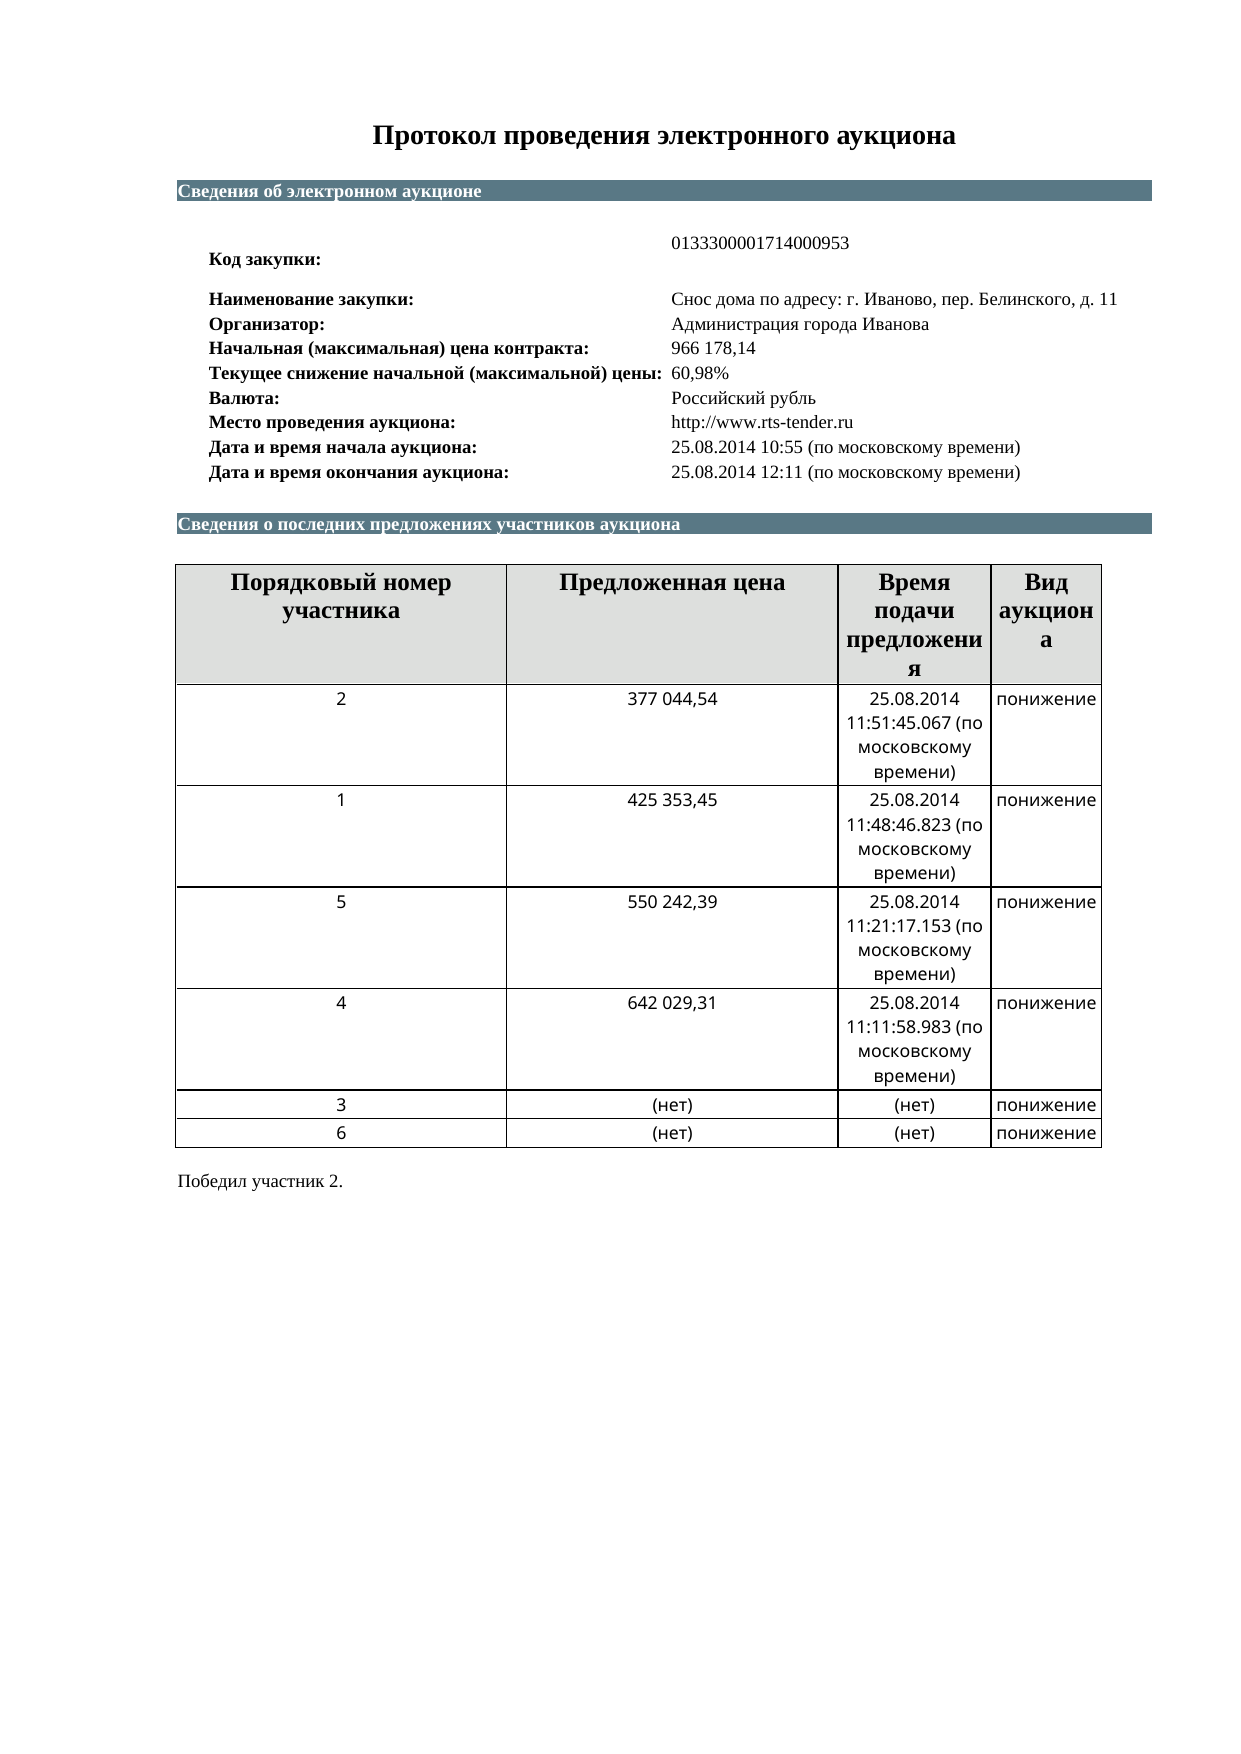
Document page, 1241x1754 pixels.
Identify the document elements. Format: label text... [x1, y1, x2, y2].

table_header Порядковый номер участника [176, 565, 506, 683]
table_cell 377 044,54 [507, 685, 837, 785]
table_cell 966 178,14 [670, 336, 1133, 360]
table_cell (нет) [839, 1091, 990, 1118]
table_cell (нет) [839, 1119, 990, 1147]
table_cell Дата и время окончания аукциона: [207, 459, 670, 484]
text Победил участник 2. [177, 1170, 1152, 1191]
table_cell 3 [176, 1090, 506, 1118]
table_cell Дата и время начала аукциона: [207, 435, 670, 459]
table_cell 25.08.2014 11:48:46.823 (по московскому времени) [839, 786, 990, 886]
table_cell 642 029,31 [507, 989, 837, 1089]
table_cell 25.08.2014 12:11 (по московскому времени) [670, 459, 1133, 484]
table_header Время подачи предложения [839, 565, 990, 683]
table_cell 25.08.2014 11:51:45.067 (по московскому времени) [839, 685, 990, 785]
table_header Предложенная цена [507, 565, 837, 683]
table_cell Наименование закупки: [207, 286, 670, 311]
table_header Вид аукциона [992, 565, 1101, 683]
table_cell 2 [176, 685, 506, 785]
table_cell (нет) [507, 1091, 837, 1118]
table_cell Снос дома по адресу: г. Иваново, пер. Белинского, д. 11 [670, 286, 1133, 311]
table_cell 25.08.2014 11:11:58.983 (по московскому времени) [839, 989, 990, 1089]
table_header Код закупки: [207, 230, 670, 286]
table_cell 25.08.2014 10:55 (по московскому времени) [670, 435, 1133, 459]
table_cell Текущее снижение начальной (максимальной) цены: [207, 360, 670, 385]
table_cell 6 [176, 1119, 506, 1147]
table_cell понижение [992, 1119, 1101, 1147]
table_cell Организатор: [207, 311, 670, 336]
table_cell понижение [992, 685, 1101, 785]
table_cell Администрация города Иванова [670, 311, 1133, 336]
table_cell понижение [992, 989, 1101, 1089]
table_cell 5 [176, 887, 506, 987]
table_cell Начальная (максимальная) цена контракта: [207, 336, 670, 360]
table_cell понижение [992, 1091, 1101, 1118]
table_cell 1 [176, 786, 506, 886]
text Сведения о последних предложениях участников аукциона [177, 513, 1152, 534]
text Протокол проведения электронного аукциона [177, 118, 1152, 151]
table_cell 550 242,39 [507, 888, 837, 987]
table_cell Российский рубль [670, 385, 1133, 410]
table_cell http://www.rts-tender.ru [670, 410, 1133, 434]
table_cell 4 [176, 989, 506, 1089]
table_cell понижение [992, 786, 1101, 886]
table_cell (нет) [507, 1119, 837, 1147]
text Сведения об электронном аукционе [177, 180, 1152, 201]
table_cell 425 353,45 [507, 786, 837, 886]
table_cell 25.08.2014 11:21:17.153 (по московскому времени) [839, 888, 990, 987]
table_cell 60,98% [670, 360, 1133, 385]
table_cell Место проведения аукциона: [207, 410, 670, 434]
table_header 0133300001714000953 [670, 230, 1133, 286]
table_cell понижение [992, 888, 1101, 987]
table_cell Валюта: [207, 385, 670, 410]
